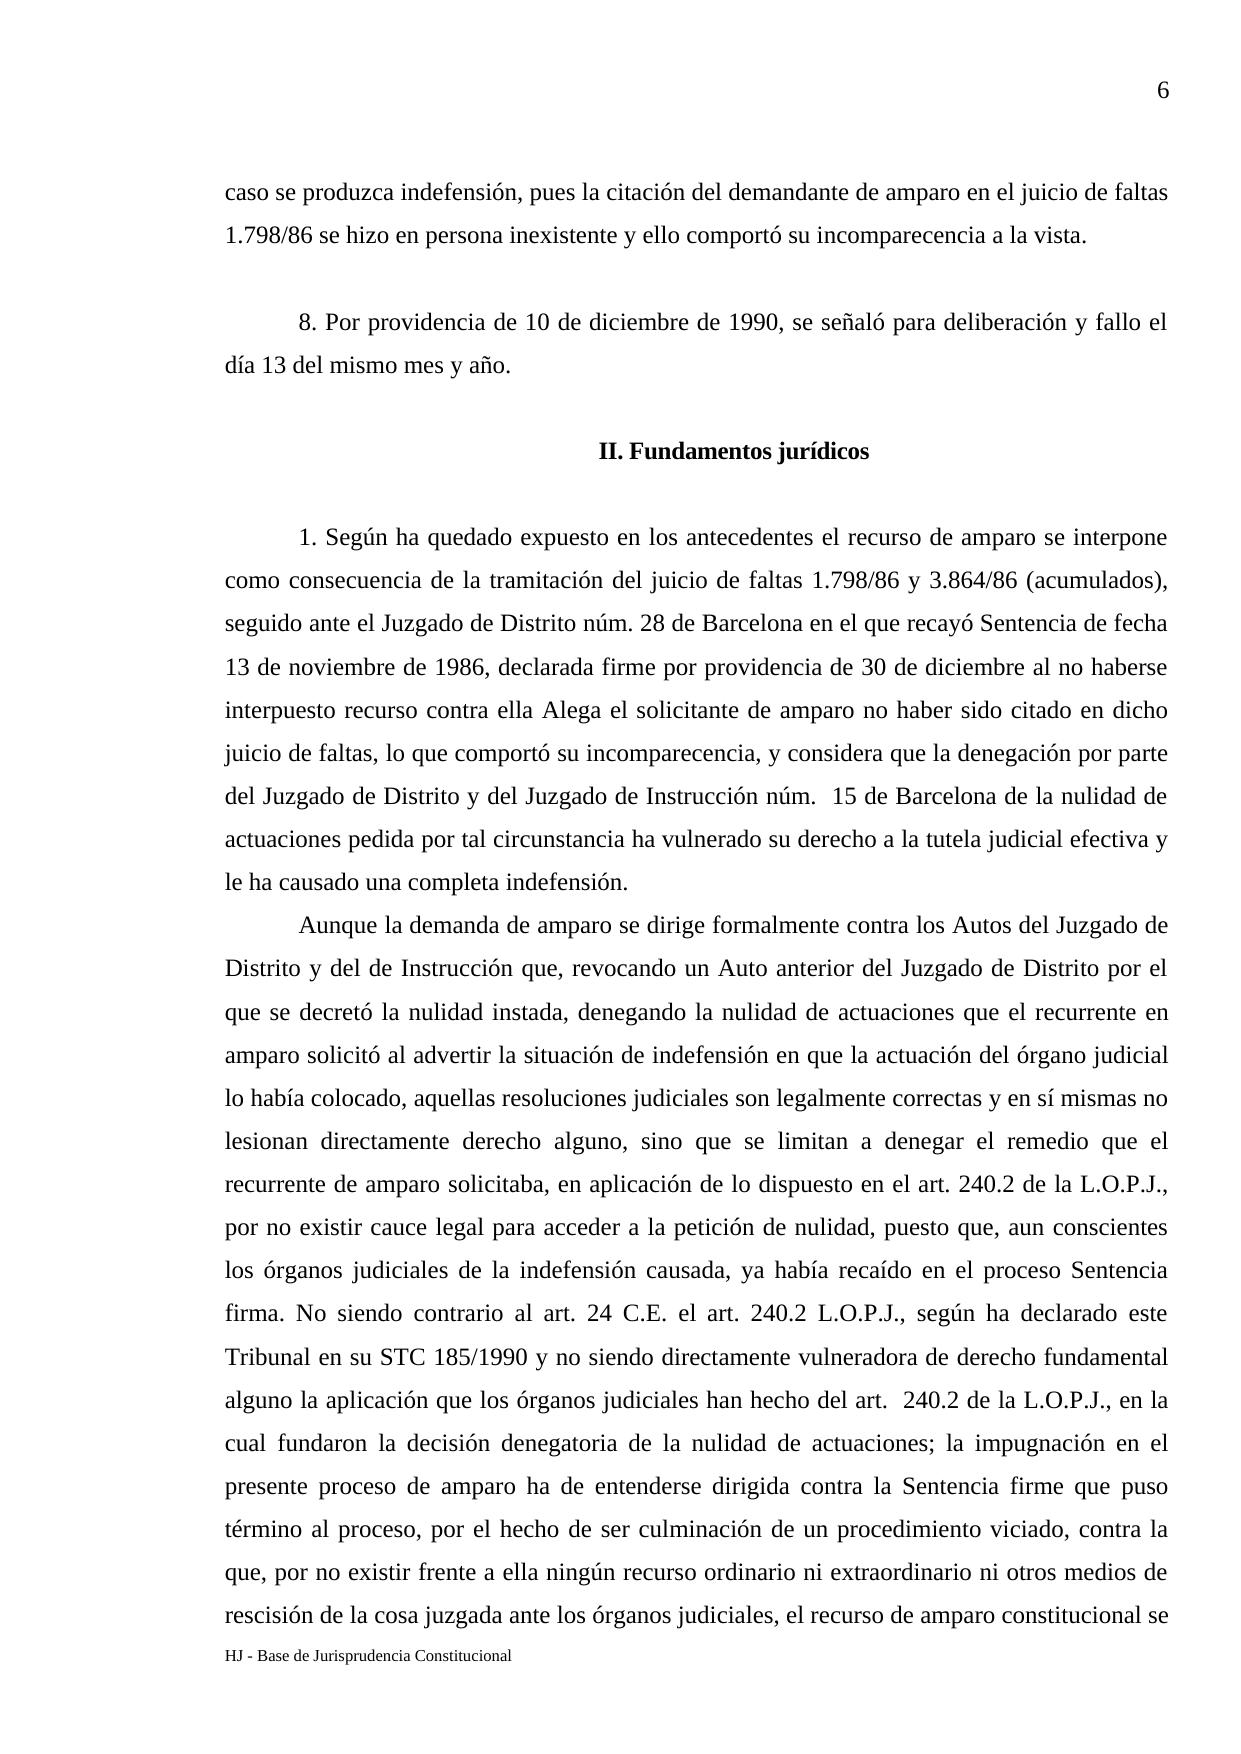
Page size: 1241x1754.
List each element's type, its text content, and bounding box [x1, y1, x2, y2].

text 1. Según ha quedado expuesto en los antecedentes el recurso de amparo se interpone como consecuencia de la tramitación del juicio de faltas 1.798/86 y 3.864/86 (acumulados), seguido ante el Juzgado de Distrito núm. 28 de Barcelona en el que recayó Sentencia de fecha 13 de noviembre de 1986, declarada firme por providencia de 30 de diciembre al no haberse interpuesto recurso contra ella Alega el solicitante de amparo no haber sido citado en dicho juicio de faltas, lo que comportó su incomparecencia, y considera que la denegación por parte del Juzgado de Distrito y del Juzgado de Instrucción núm. 15 de Barcelona de la nulidad de actuaciones pedida por tal circunstancia ha vulnerado su derecho a la tutela judicial efectiva y le ha causado una completa indefensión. [224, 522, 1169, 896]
text 8. Por providencia de 10 de diciembre de 1990, se señaló para deliberación y fallo el día 13 del mismo mes y año. [224, 307, 1169, 378]
subtitle II. Fundamentos jurídicos [224, 436, 1169, 465]
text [224, 910, 1169, 1629]
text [224, 177, 1169, 249]
